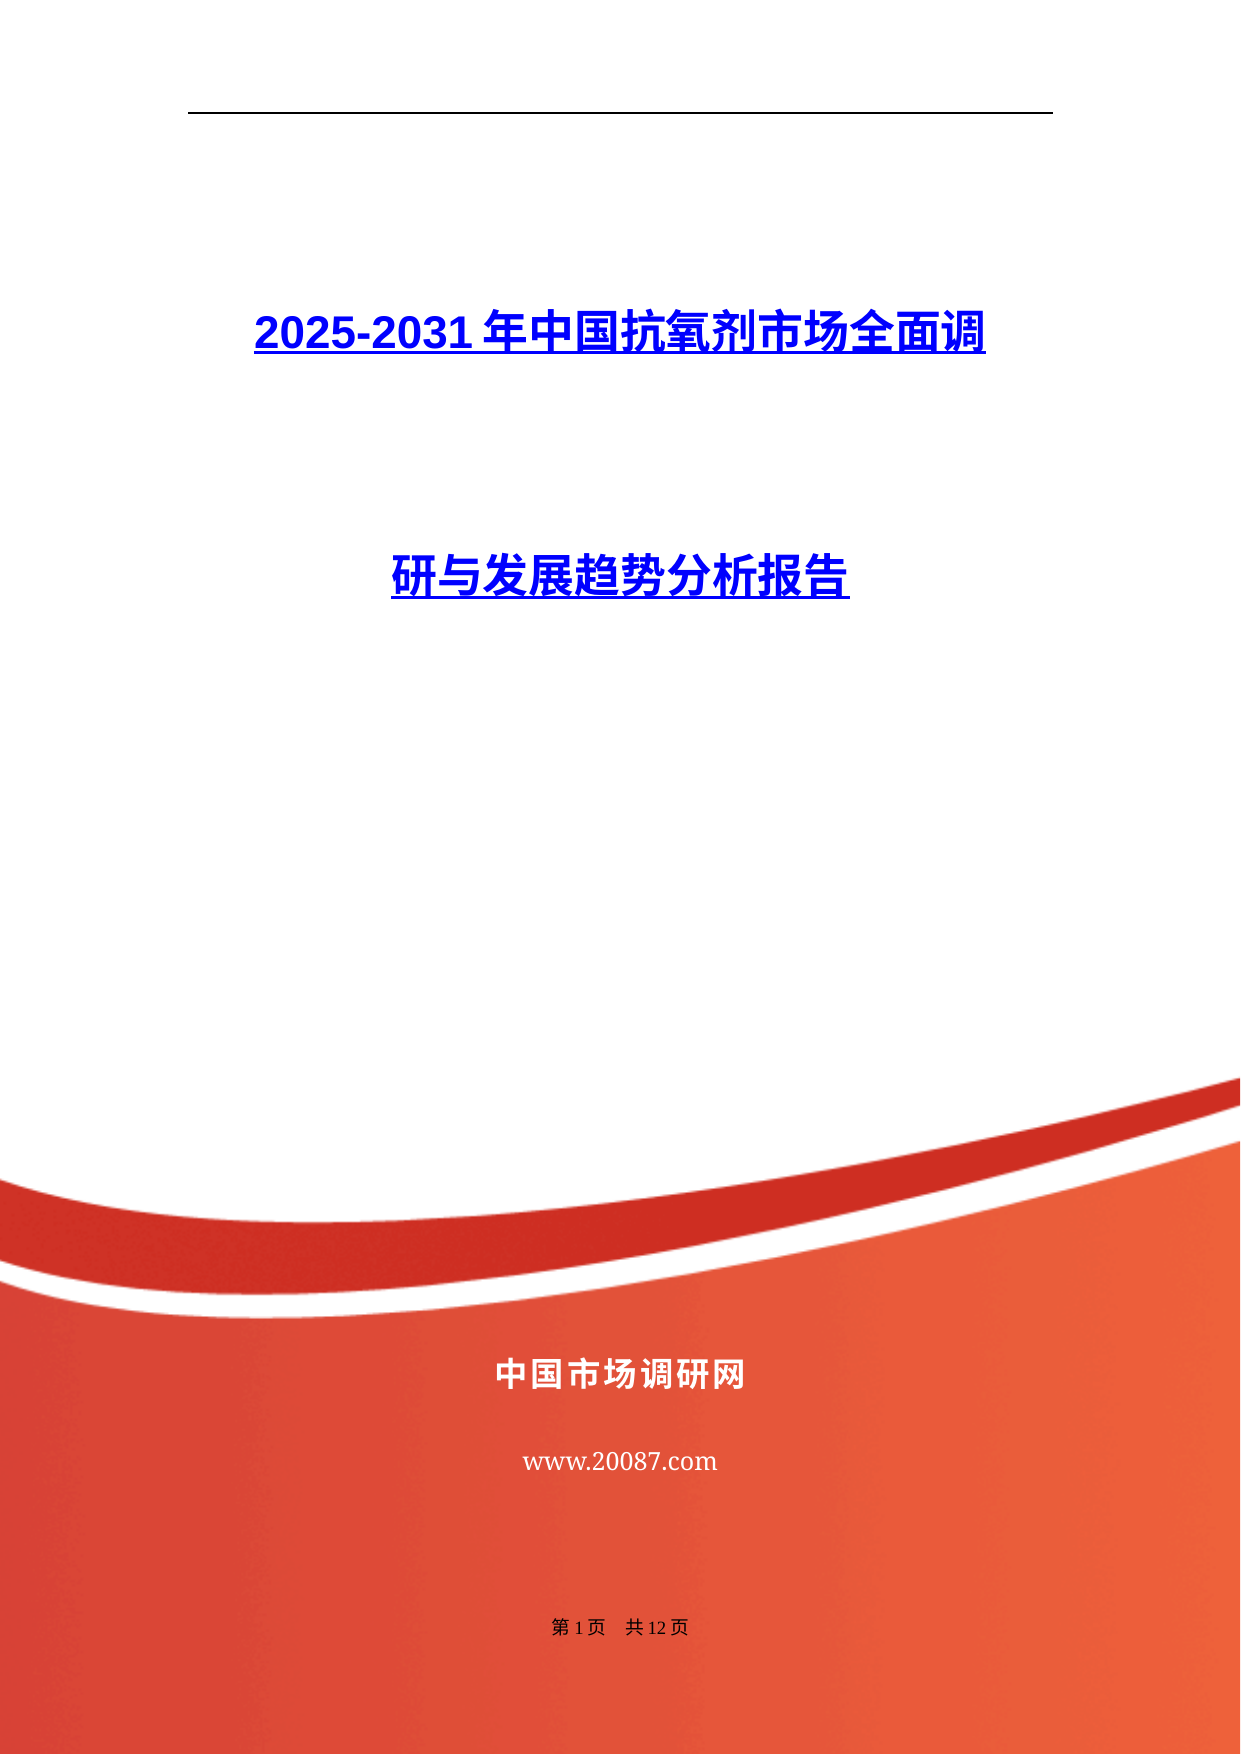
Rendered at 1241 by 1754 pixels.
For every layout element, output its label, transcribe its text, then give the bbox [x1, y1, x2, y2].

table_header 2025-2031年中国抗氧剂市场全面调研与发展趋势分析报告 [188, 207, 1053, 773]
picture [0, 1006, 1241, 1754]
subtitle 中国市场调研网 [187, 1339, 1053, 1404]
text www.20087.com [187, 1428, 1053, 1493]
